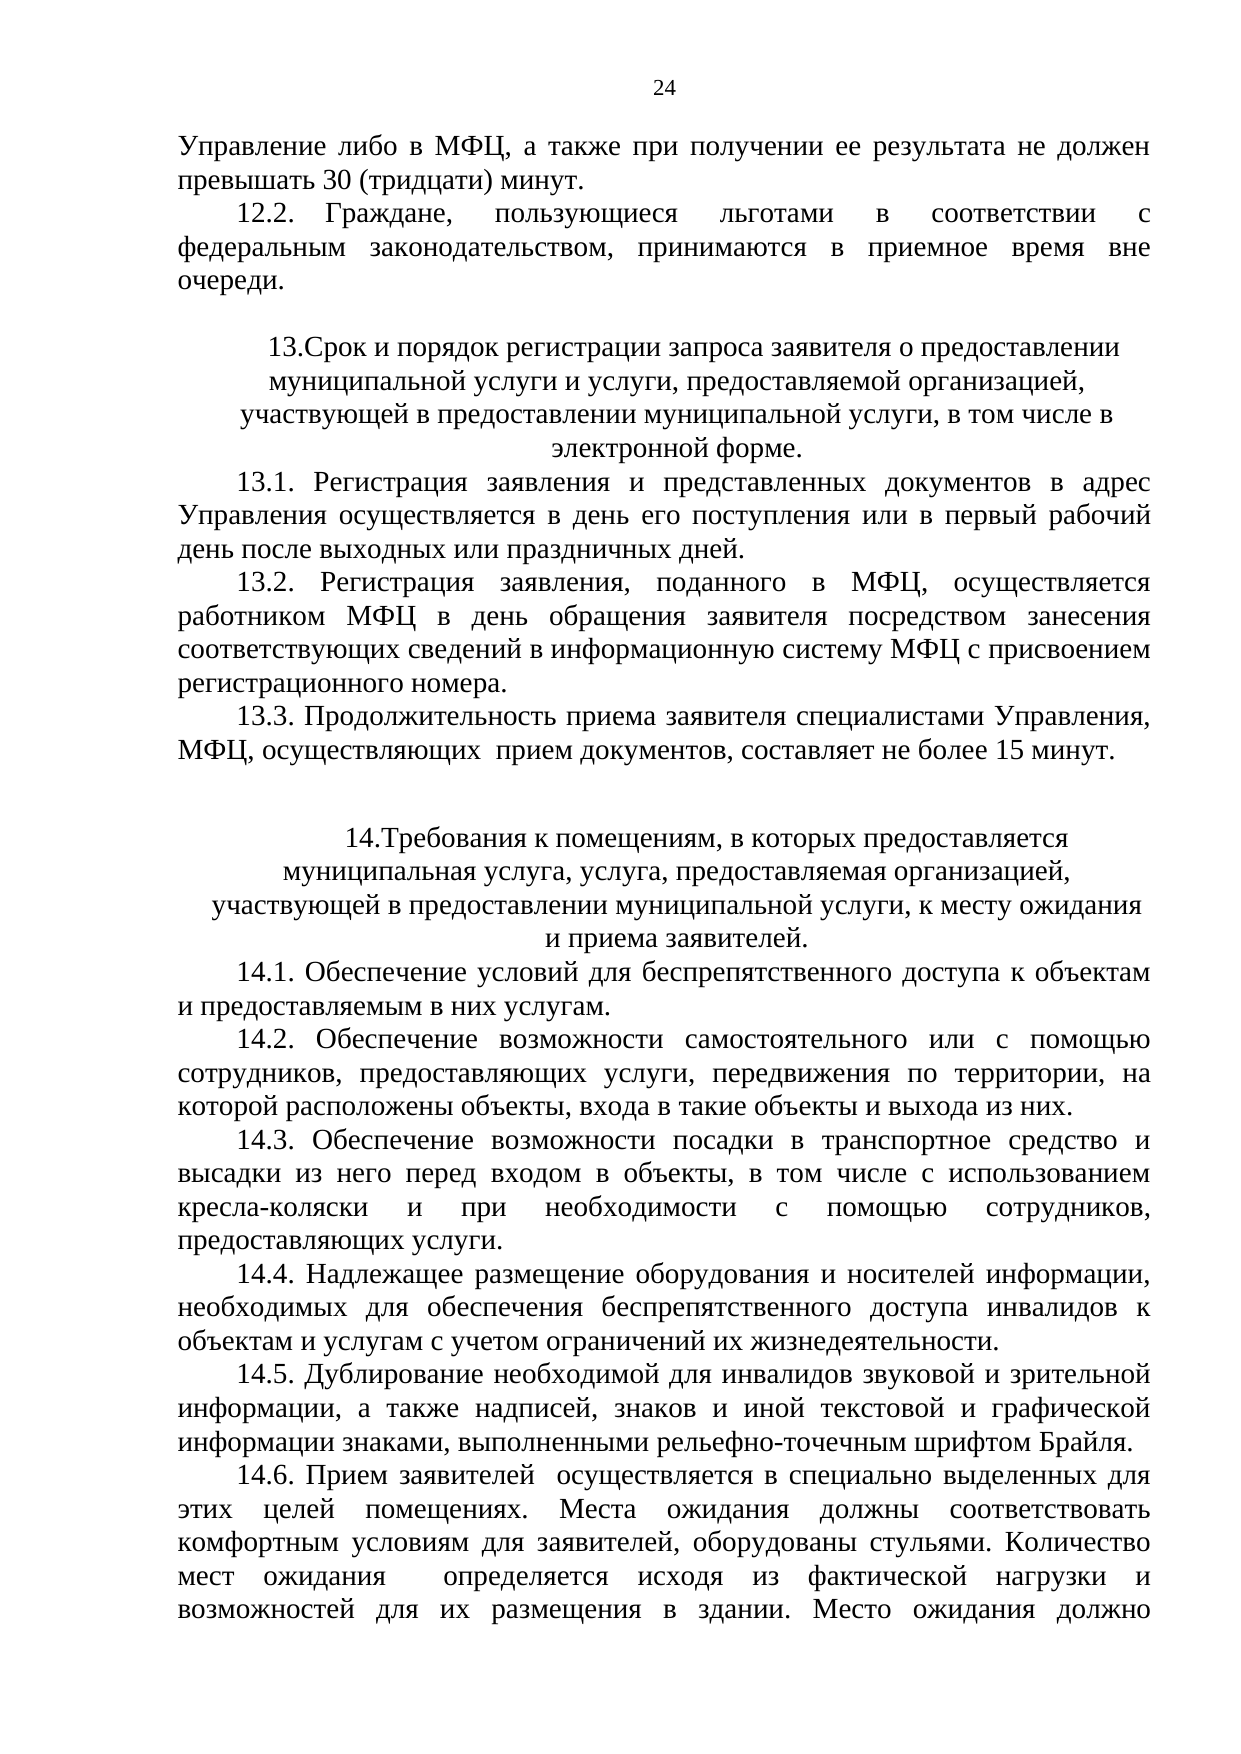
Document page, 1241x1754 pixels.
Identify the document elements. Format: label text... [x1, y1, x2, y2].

text 14.3. Обеспечение возможности посадки в транспортное средство и высадки из него перед входом в объекты, в том числе с использованием кресла-коляски и при необходимости с помощью сотрудников, предоставляющих услуги. [177, 1122, 1152, 1256]
text 14.4. Надлежащее размещение оборудования и носителей информации, необходимых для обеспечения беспрепятственного доступа инвалидов к объектам и услугам с учетом ограничений их жизнедеятельности. [177, 1256, 1152, 1357]
text 14.5. Дублирование необходимой для инвалидов звуковой и зрительной информации, а также надписей, знаков и иной текстовой и графической информации знаками, выполненными рельефно-точечным шрифтом Брайля. [177, 1357, 1152, 1457]
text 13.2. Регистрация заявления, поданного в МФЦ, осуществляется работником МФЦ в день обращения заявителя посредством занесения соответствующих сведений в информационную систему МФЦ с присвоением регистрационного номера. [177, 564, 1152, 698]
list Граждане, пользующиеся льготами в соответствии с федеральным законодательством, принимаются в приемное время вне очереди. [177, 195, 1152, 296]
text 13.3. Продолжительность приема заявителя специалистами Управления, МФЦ, осуществляющих прием документов, составляет не более 15 минут. [177, 698, 1152, 766]
text 14.Требования к помещениям, в которых предоставляется муниципальная услуга, услуга, предоставляемая организацией, участвующей в предоставлении муниципальной услуги, к месту ожидания и приема заявителей. [202, 820, 1152, 954]
text 13.Срок и порядок регистрации запроса заявителя о предоставлении муниципальной услуги и услуги, предоставляемой организацией, участвующей в предоставлении муниципальной услуги, в том числе в электронной форме. [202, 329, 1152, 464]
text 14.2. Обеспечение возможности самостоятельного или с помощью сотрудников, предоставляющих услуги, передвижения по территории, на которой расположены объекты, входа в такие объекты и выхода из них. [177, 1021, 1152, 1122]
text 14.1. Обеспечение условий для беспрепятственного доступа к объектам и предоставляемым в них услугам. [177, 954, 1152, 1021]
text 13.1. Регистрация заявления и представленных документов в адрес Управления осуществляется в день его поступления или в первый рабочий день после выходных или праздничных дней. [177, 464, 1152, 564]
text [177, 1457, 1152, 1625]
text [177, 128, 1152, 195]
